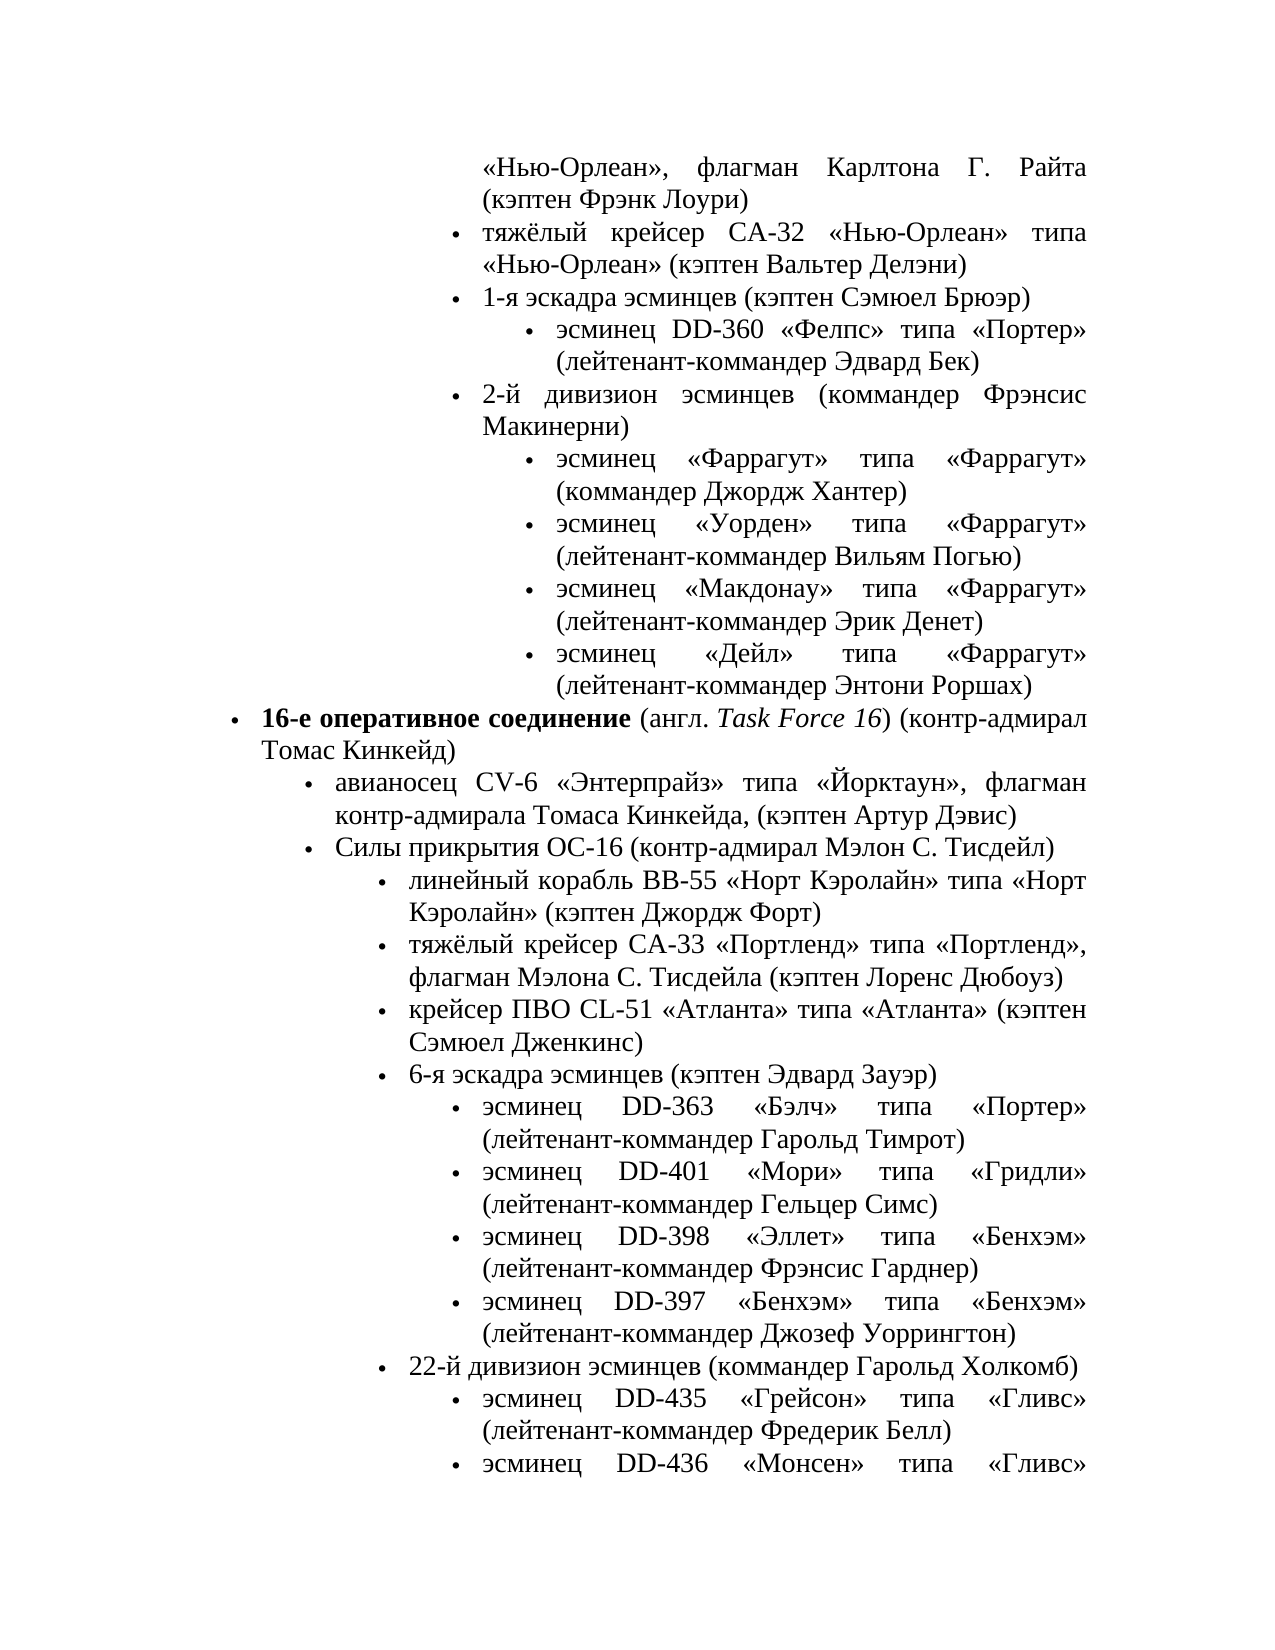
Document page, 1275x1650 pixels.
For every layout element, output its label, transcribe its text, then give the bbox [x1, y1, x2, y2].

list 2-й дивизион эсминцев (коммандер Фрэнсис Макинерни) [453, 377, 1087, 442]
list линейный корабль BB-55 «Норт Кэролайн» типа «Норт Кэролайн» (кэптен Джордж Форт) [379, 863, 1087, 927]
list эсминец «Дейл» типа «Фаррагут» (лейтенант-коммандер Энтони Роршах) [526, 636, 1087, 701]
list эсминец DD-401 «Мори» типа «Гридли» (лейтенант-коммандер Гельцер Симс) [453, 1154, 1087, 1219]
list 22-й дивизион эсминцев (коммандер Гарольд Холкомб) [379, 1349, 1087, 1381]
list эсминец DD-397 «Бенхэм» типа «Бенхэм» (лейтенант-коммандер Джозеф Уоррингтон) [453, 1284, 1087, 1349]
list 1-я эскадра эсминцев (кэптен Сэмюел Брюэр) [453, 279, 1087, 312]
list тяжёлый крейсер CA-33 «Портленд» типа «Портленд», флагман Мэлона С. Тисдейла (кэптен Лоренс Дюбоуз) [379, 927, 1087, 992]
list эсминец «Фаррагут» типа «Фаррагут» (коммандер Джордж Хантер) [526, 442, 1087, 506]
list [453, 1446, 1087, 1478]
list 16-е оперативное соединение (англ. Task Force 16) (контр-адмирал Томас Кинкейд) [232, 701, 1087, 766]
list эсминец «Макдонау» типа «Фаррагут» (лейтенант-коммандер Эрик Денет) [526, 571, 1087, 636]
list авианосец CV-6 «Энтерпрайз» типа «Йорктаун», флагман контр-адмирала Томаса Кинкейда, (кэптен Артур Дэвис) [305, 766, 1087, 830]
list эсминец DD-360 «Фелпс» типа «Портер» (лейтенант-коммандер Эдвард Бек) [526, 312, 1087, 377]
list эсминец DD-435 «Грейсон» типа «Гливс» (лейтенант-коммандер Фредерик Белл) [453, 1381, 1087, 1446]
list Силы прикрытия ОС-16 (контр-адмирал Мэлон С. Тисдейл) [305, 830, 1087, 863]
list эсминец DD-363 «Бэлч» типа «Портер» (лейтенант-коммандер Гарольд Тимрот) [453, 1089, 1087, 1154]
list эсминец «Уорден» типа «Фаррагут» (лейтенант-коммандер Вильям Погью) [526, 506, 1087, 571]
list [453, 150, 1087, 215]
list эсминец DD-398 «Эллет» типа «Бенхэм» (лейтенант-коммандер Фрэнсис Гарднер) [453, 1219, 1087, 1284]
list крейсер ПВО CL-51 «Атланта» типа «Атланта» (кэптен Сэмюел Дженкинс) [379, 992, 1087, 1057]
list тяжёлый крейсер CA-32 «Нью-Орлеан» типа «Нью-Орлеан» (кэптен Вальтер Делэни) [453, 215, 1087, 279]
list 6-я эскадра эсминцев (кэптен Эдвард Зауэр) [379, 1057, 1087, 1089]
